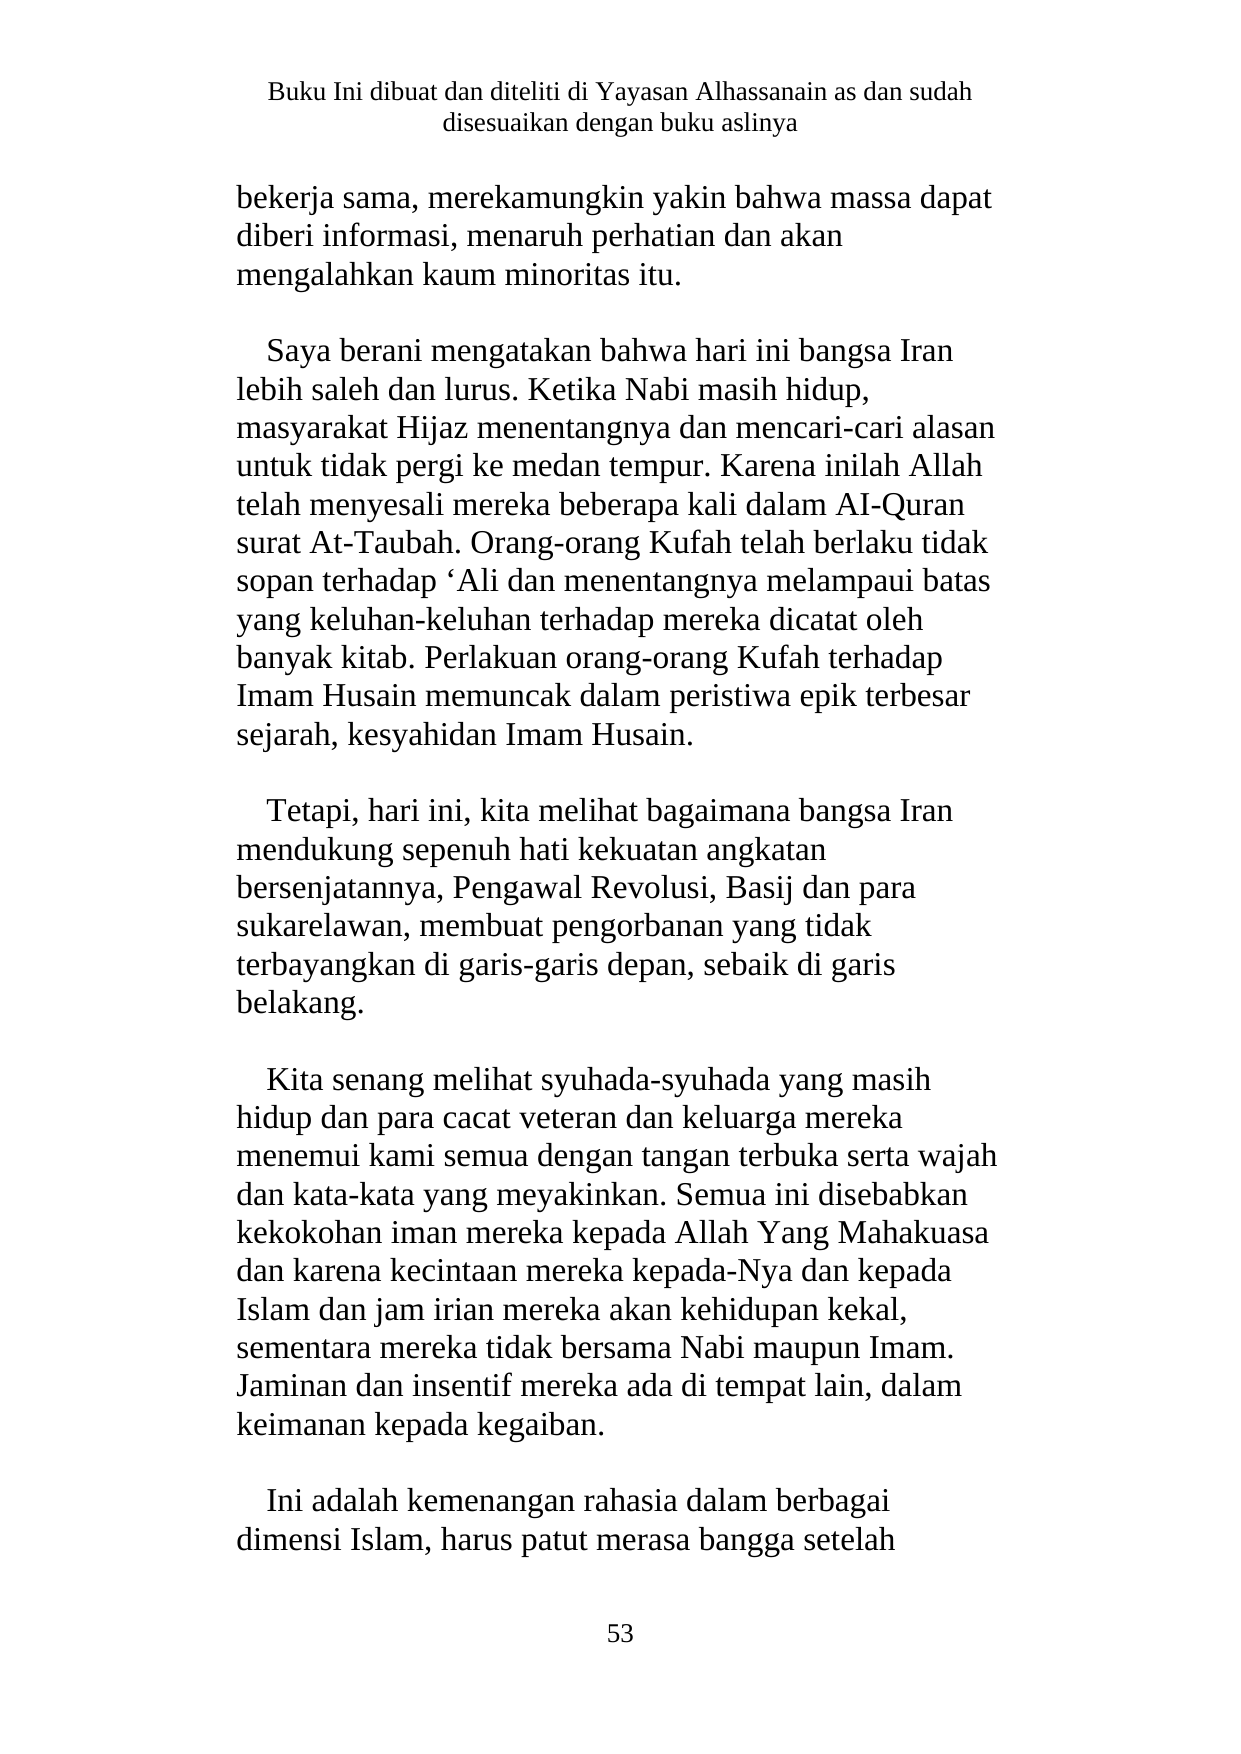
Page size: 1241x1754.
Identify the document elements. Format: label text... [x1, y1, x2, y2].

text Kita senang melihat syuhada-syuhada yang masih hidup dan para cacat veteran dan keluarga mereka menemui kami semua dengan tangan terbuka serta wajah dan kata-kata yang meyakinkan. Semua ini disebabkan kekokohan iman mereka kepada Allah Yang Mahakuasa dan karena kecintaan mereka kepada-Nya dan kepada Islam dan jam irian mereka akan kehidupan kekal, sementara mereka tidak bersama Nabi maupun Imam. Jaminan dan insentif mereka ada di tempat lain, dalam keimanan kepada kegaiban. [236, 1059, 1004, 1442]
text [236, 1481, 1004, 1557]
text Saya berani mengatakan bahwa hari ini bangsa Iran lebih saleh dan lurus. Ketika Nabi masih hidup, masyarakat Hijaz menentangnya dan mencari-cari alasan untuk tidak pergi ke medan tempur. Karena inilah Allah telah menyesali mereka beberapa kali dalam AI-Quran surat At-Taubah. Orang-orang Kufah telah berlaku tidak sopan terhadap ‘Ali dan menentangnya melampaui batas yang keluhan-keluhan terhadap mereka dicatat oleh banyak kitab. Perlakuan orang-orang Kufah terhadap Imam Husain memuncak dalam peristiwa epik terbesar sejarah, kesyahidan Imam Husain. [236, 331, 1004, 752]
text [236, 177, 1004, 292]
text Tetapi, hari ini, kita melihat bagaimana bangsa Iran mendukung sepenuh hati kekuatan angkatan bersenjatannya, Pengawal Revolusi, Basij dan para sukarelawan, membuat pengorbanan yang tidak terbayangkan di garis-garis depan, sebaik di garis belakang. [236, 791, 1004, 1021]
